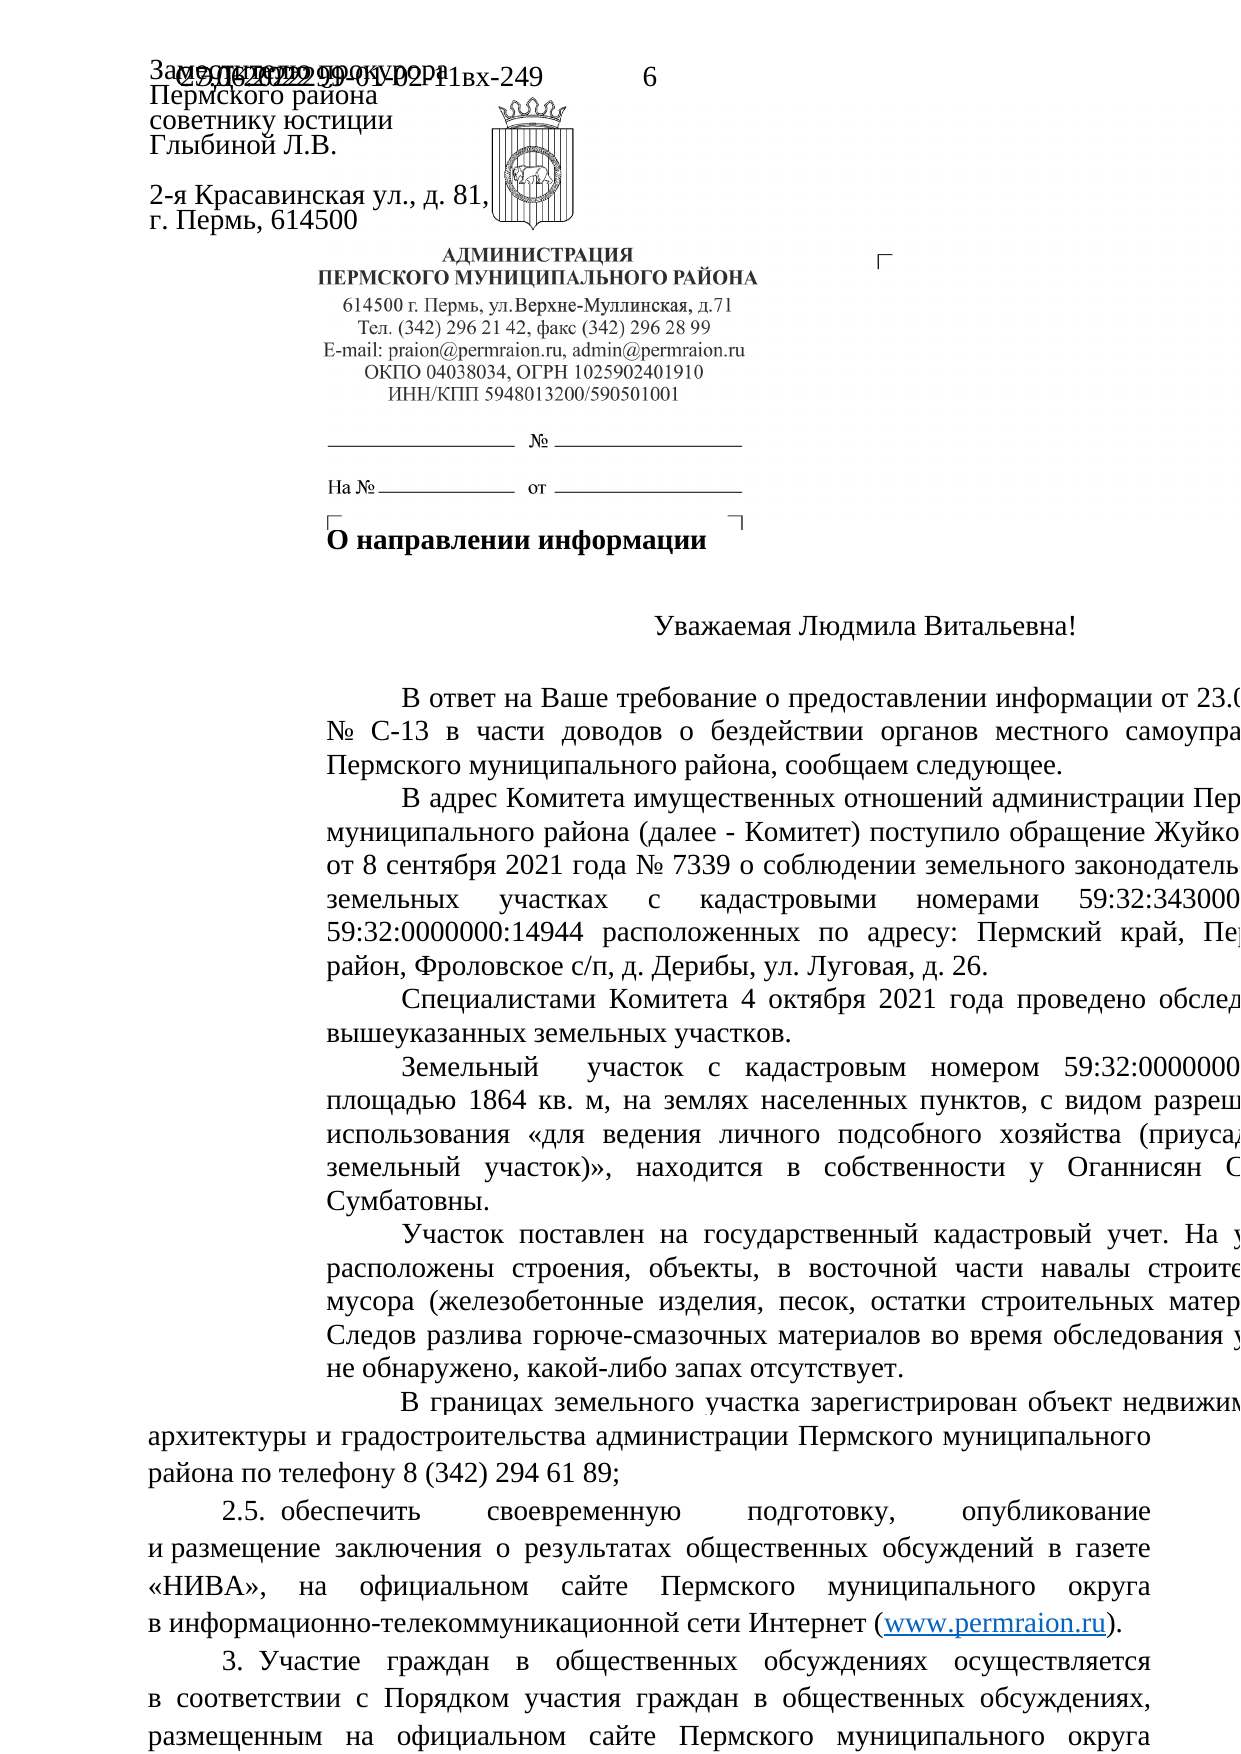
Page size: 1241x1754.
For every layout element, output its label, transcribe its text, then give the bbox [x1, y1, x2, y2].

text 3. Участие граждан в общественных обсуждениях осуществляется в соответствии с Порядком участия граждан в общественных обсуждениях, размещенным на официальном сайте Пермского муниципального округа в информационно-телекоммуникационной сети Интернет (www.permraion.ru) в разделе «Публичные слушания и общественные обсуждения» (далее – Порядок). [148, 1640, 1152, 1752]
list обеспечить своевременную подготовку, опубликование и размещение заключения о результатах общественных обсуждений в газете «НИВА», на официальном сайте Пермского муниципального округа в информационно-телекоммуникационной сети Интернет (www.permraion.ru). [148, 1490, 1152, 1640]
list обеспечить в период с 18 ноября 2022 г. по 24 ноября 2022 г. размещение экспозиции, демонстрационных материалов и иных информационных документов по теме общественных обсуждений для предварительного ознакомления по адресу: Пермский край, Пермский район, Савинское сельское поселение, д. Песьянка, ул. Мелиораторов, д. 9 (здание администрации), ежедневно с 9:00 до 16:00, кроме субботы и воскресенья, на официальном сайте Пермского муниципального округа в информационно-телекоммуникационной сети Интернет (www.permraion.ru). Консультирование посетителей экспозиции осуществляет управление архитектуры и градостроительства администрации Пермского муниципального района по телефону 8 (342) 294 61 89; [148, 1415, 1152, 1490]
